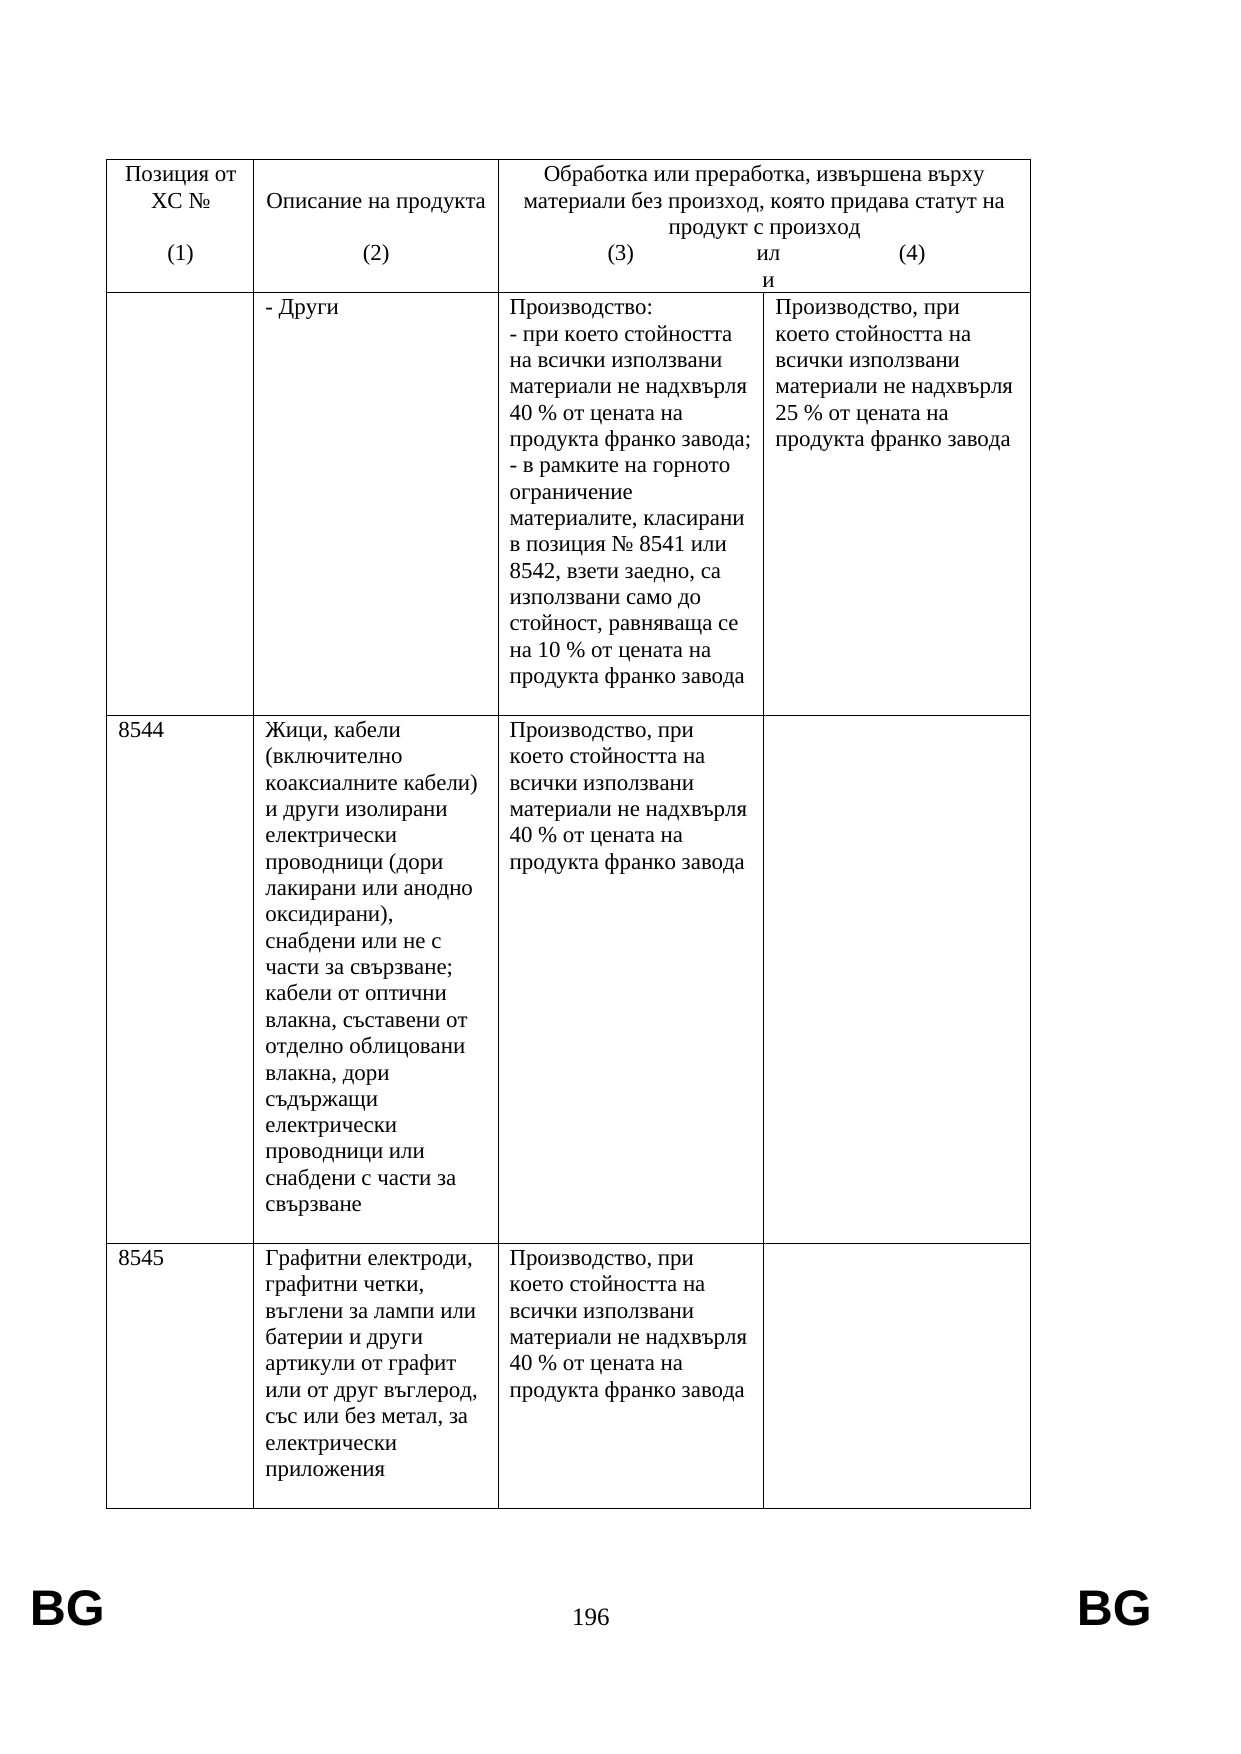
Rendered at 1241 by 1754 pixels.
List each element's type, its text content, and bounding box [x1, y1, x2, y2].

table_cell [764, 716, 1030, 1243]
table_cell (3) [499, 240, 743, 292]
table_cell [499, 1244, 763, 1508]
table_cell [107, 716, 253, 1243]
table_cell (4) [793, 240, 1030, 292]
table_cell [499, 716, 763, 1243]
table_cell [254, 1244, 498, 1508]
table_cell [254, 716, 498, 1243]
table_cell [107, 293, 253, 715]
table_header Позиция от ХС № [107, 160, 253, 239]
table_cell или [743, 240, 793, 292]
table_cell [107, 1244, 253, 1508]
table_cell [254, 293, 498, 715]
table_header Описание на продукта [254, 160, 498, 239]
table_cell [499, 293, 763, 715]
table_cell (1) [107, 240, 253, 292]
table_header Обработка или преработка, извършена върху материали без произход, която придава статут на продукт с произход [499, 160, 1030, 239]
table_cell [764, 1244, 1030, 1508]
table_cell (2) [254, 240, 498, 292]
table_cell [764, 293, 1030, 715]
